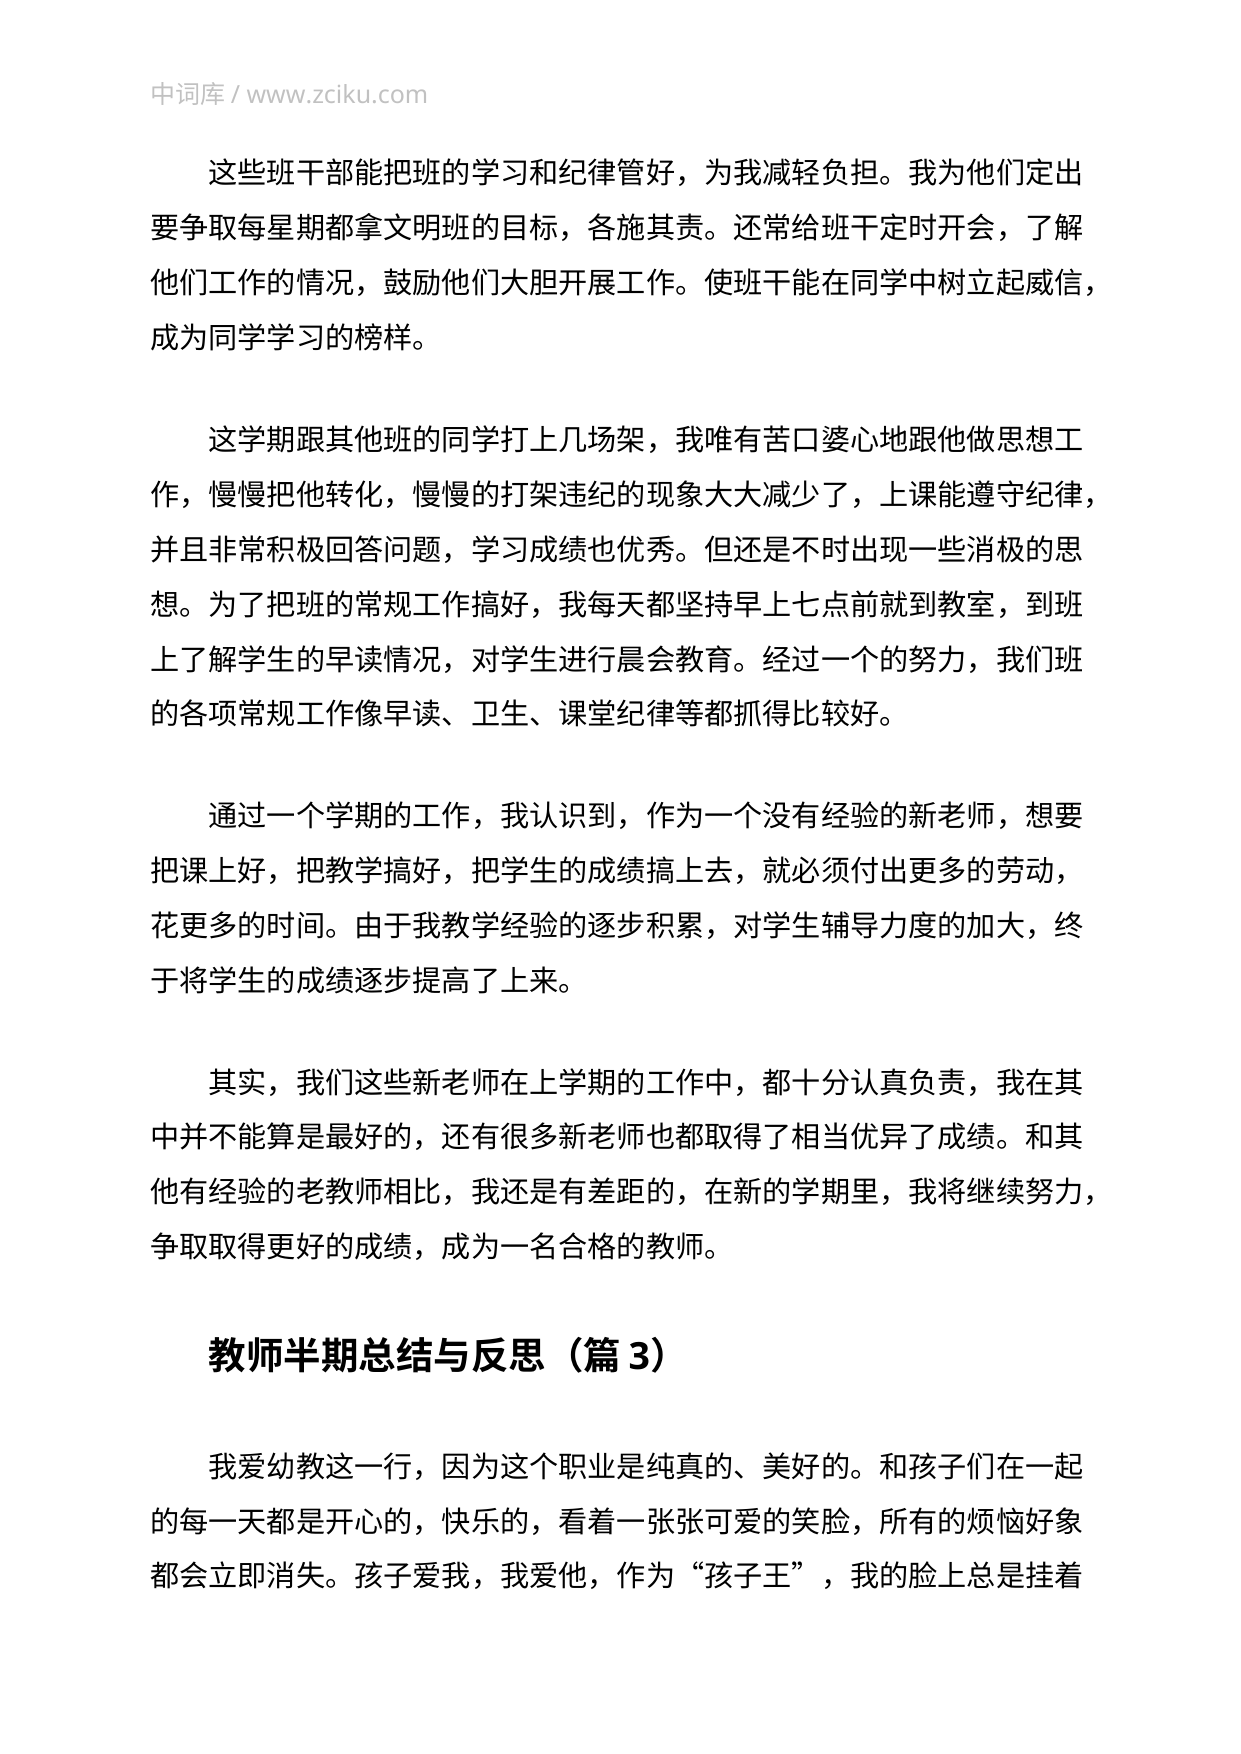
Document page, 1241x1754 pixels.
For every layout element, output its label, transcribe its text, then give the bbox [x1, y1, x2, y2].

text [150, 1443, 1090, 1595]
text 这学期跟其他班的同学打上几场架，我唯有苦口婆心地跟他做思想工作，慢慢把他转化，慢慢的打架违纪的现象大大减少了，上课能遵守纪律，并且非常积极回答问题，学习成绩也优秀。但还是不时出现一些消极的思想。为了把班的常规工作搞好，我每天都坚持早上七点前就到教室，到班上了解学生的早读情况，对学生进行晨会教育。经过一个的努力，我们班的各项常规工作像早读、卫生、课堂纪律等都抓得比较好。 [150, 416, 1090, 733]
text 教师半期总结与反思（篇3） [150, 1326, 1090, 1380]
text 通过一个学期的工作，我认识到，作为一个没有经验的新老师，想要把课上好，把教学搞好，把学生的成绩搞上去，就必须付出更多的劳动，花更多的时间。由于我教学经验的逐步积累，对学生辅导力度的加大，终于将学生的成绩逐步提高了上来。 [150, 793, 1090, 1000]
text 其实，我们这些新老师在上学期的工作中，都十分认真负责，我在其中并不能算是最好的，还有很多新老师也都取得了相当优异了成绩。和其他有经验的老教师相比，我还是有差距的，在新的学期里，我将继续努力，争取取得更好的成绩，成为一名合格的教师。 [150, 1059, 1090, 1266]
text 这些班干部能把班的学习和纪律管好，为我减轻负担。我为他们定出要争取每星期都拿文明班的目标，各施其责。还常给班干定时开会，了解他们工作的情况，鼓励他们大胆开展工作。使班干能在同学中树立起威信，成为同学学习的榜样。 [150, 150, 1090, 357]
